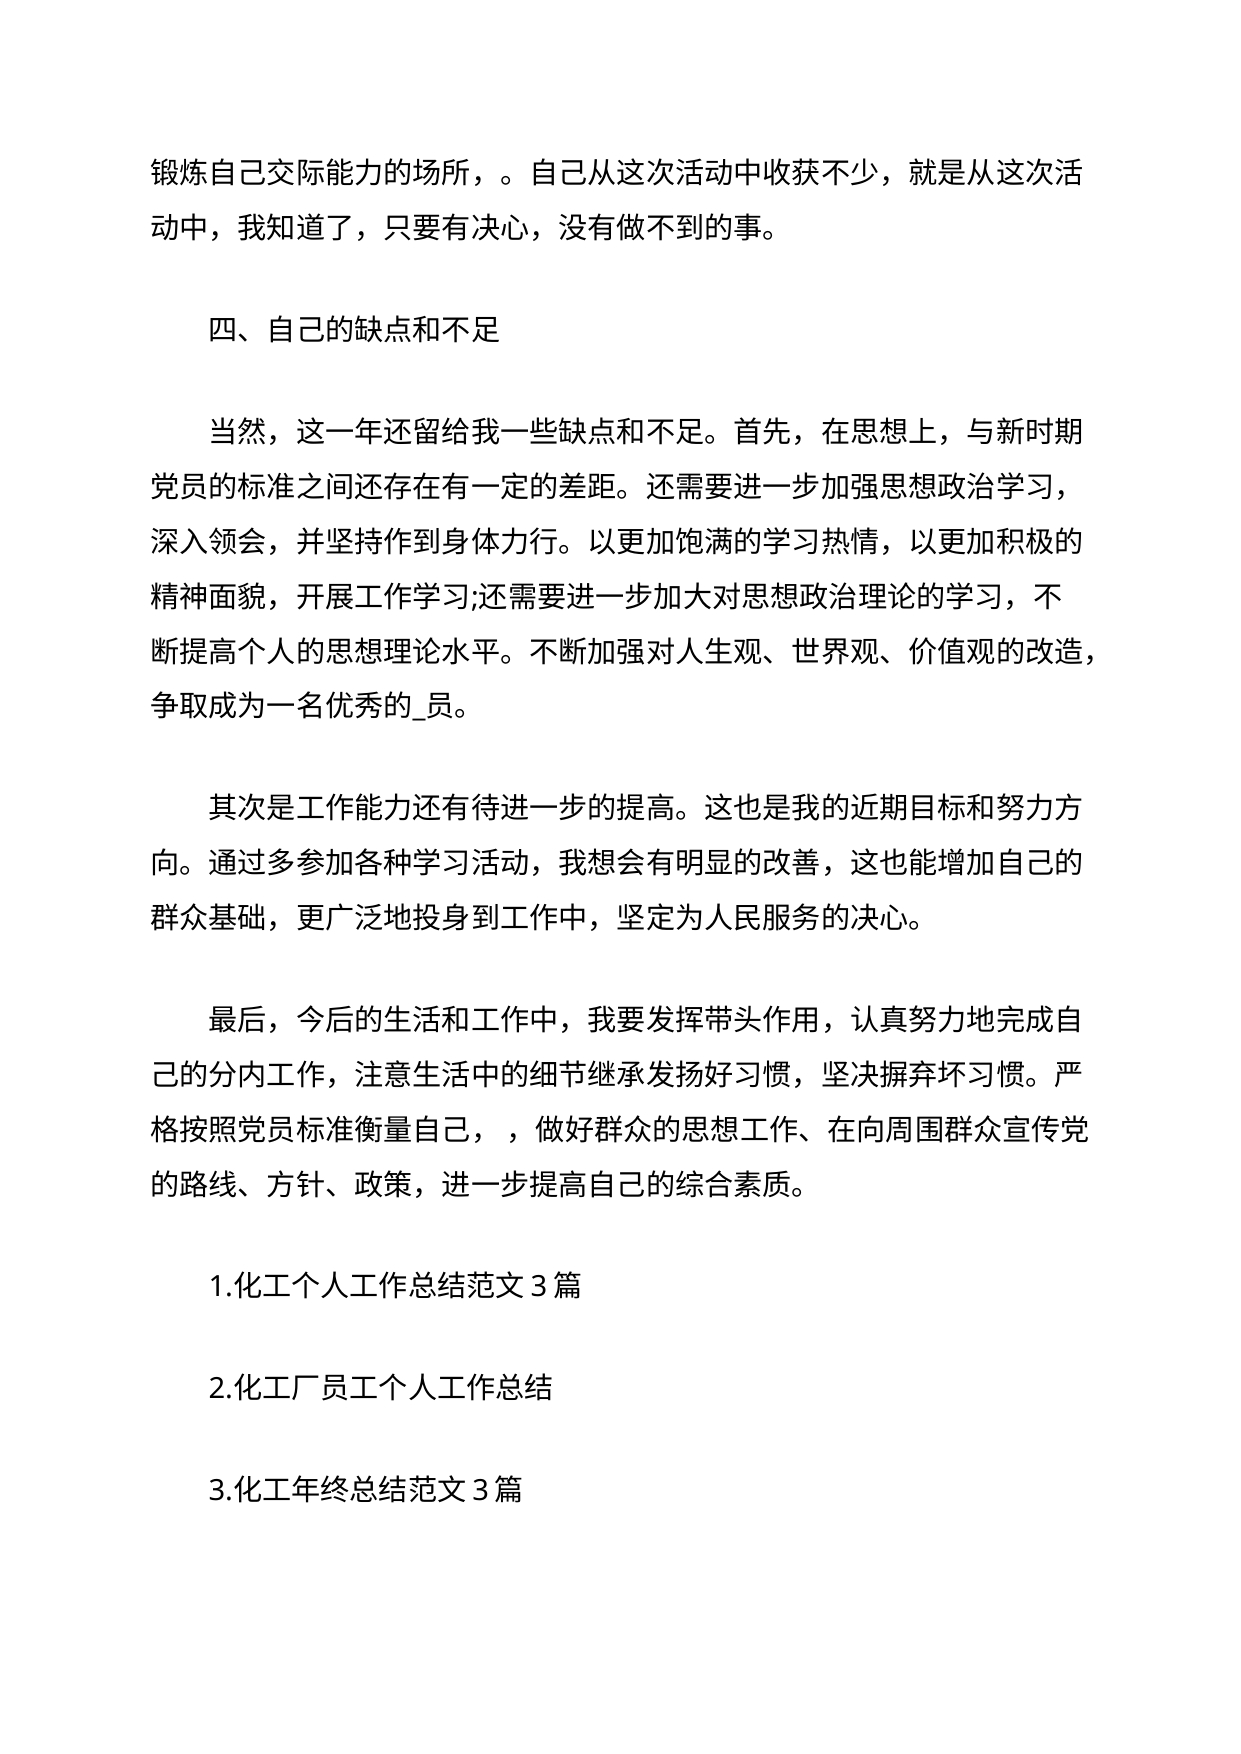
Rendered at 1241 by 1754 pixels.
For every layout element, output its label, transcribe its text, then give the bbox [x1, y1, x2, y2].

text 3.化工年终总结范文3篇 [150, 1467, 1090, 1509]
text 四、自己的缺点和不足 [150, 307, 1090, 349]
text 最后，今后的生活和工作中，我要发挥带头作用，认真努力地完成自己的分内工作，注意生活中的细节继承发扬好习惯，坚决摒弃坏习惯。严格按照党员标准衡量自己， ，做好群众的思想工作、在向周围群众宣传党的路线、方针、政策，进一步提高自己的综合素质。 [150, 997, 1090, 1203]
text 当然，这一年还留给我一些缺点和不足。首先，在思想上，与新时期党员的标准之间还存在有一定的差距。还需要进一步加强思想政治学习，深入领会，并坚持作到身体力行。以更加饱满的学习热情，以更加积极的精神面貌，开展工作学习;还需要进一步加大对思想政治理论的学习，不断提高个人的思想理论水平。不断加强对人生观、世界观、价值观的改造，争取成为一名优秀的_员。 [150, 408, 1090, 725]
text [150, 150, 1090, 247]
text 1.化工个人工作总结范文3篇 [150, 1263, 1090, 1305]
text 2.化工厂员工个人工作总结 [150, 1365, 1090, 1407]
text 其次是工作能力还有待进一步的提高。这也是我的近期目标和努力方向。通过多参加各种学习活动，我想会有明显的改善，这也能增加自己的群众基础，更广泛地投身到工作中，坚定为人民服务的决心。 [150, 785, 1090, 937]
